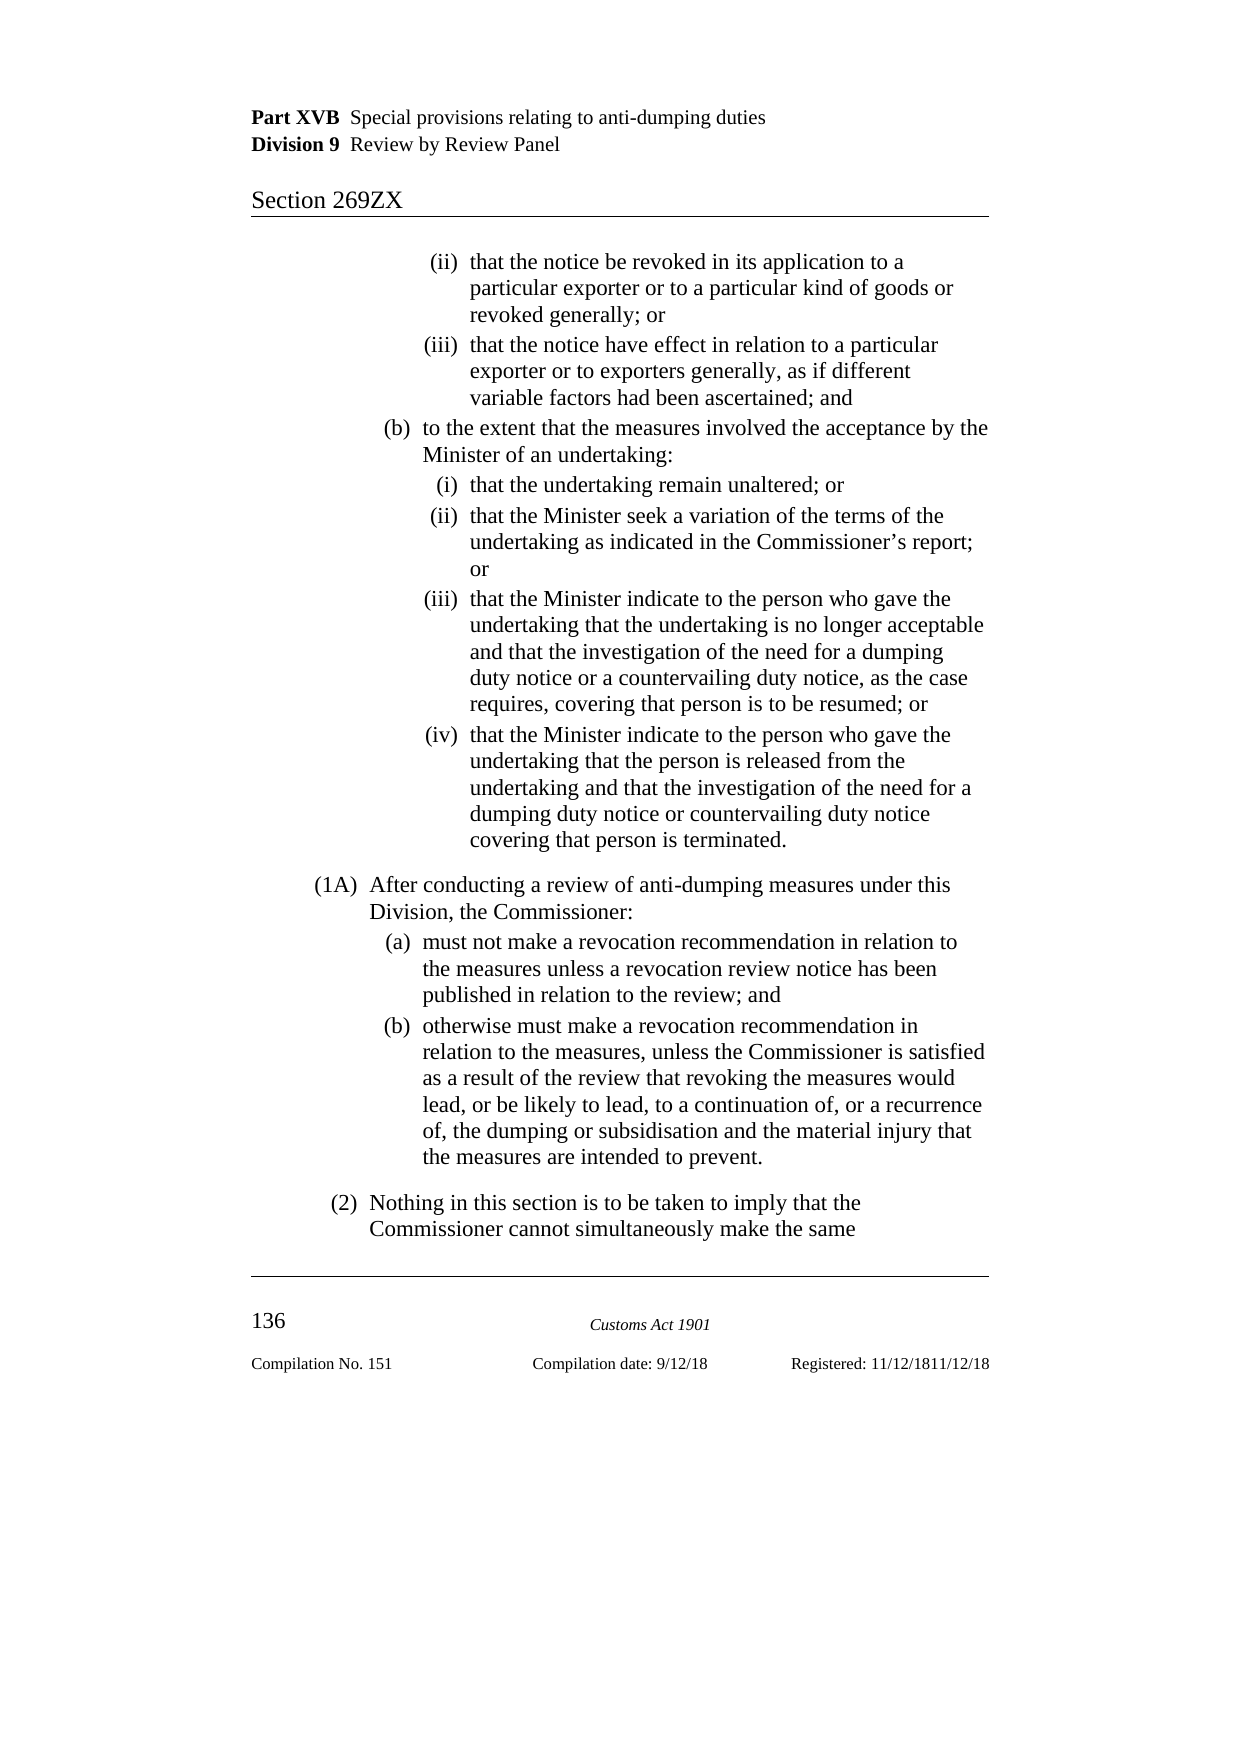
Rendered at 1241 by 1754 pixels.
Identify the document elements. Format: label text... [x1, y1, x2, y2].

text (iv) that the Minister indicate to the person who gave the undertaking that the person is released from the undertaking and that the investigation of the need for a dumping duty notice or countervailing duty notice covering that person is terminated. [251, 721, 989, 853]
text (iii) that the Minister indicate to the person who gave the undertaking that the undertaking is no longer acceptable and that the investigation of the need for a dumping duty notice or a countervailing duty notice, as the case requires, covering that person is to be resumed; or [251, 585, 989, 717]
text (b) to the extent that the measures involved the acceptance by the Minister of an undertaking: [251, 414, 989, 467]
text (a) must not make a revocation recommendation in relation to the measures unless a revocation review notice has been published in relation to the review; and [251, 928, 989, 1007]
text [251, 1188, 989, 1241]
text (ii) that the notice be revoked in its application to a particular exporter or to a particular kind of goods or revoked generally; or [251, 248, 989, 327]
text (ii) that the Minister seek a variation of the terms of the undertaking as indicated in the Commissioner’s report; or [251, 502, 989, 581]
text (iii) that the notice have effect in relation to a particular exporter or to exporters generally, as if different variable factors had been ascertained; and [251, 331, 989, 410]
text (1A) After conducting a review of anti-dumping measures under this Division, the Commissioner: [251, 872, 989, 924]
text (i) that the undertaking remain unaltered; or [251, 471, 989, 498]
text (b) otherwise must make a revocation recommendation in relation to the measures, unless the Commissioner is satisfied as a result of the review that revoking the measures would lead, or be likely to lead, to a continuation of, or a recurrence of, the dumping or subsidisation and the material injury that the measures are intended to prevent. [251, 1012, 989, 1170]
